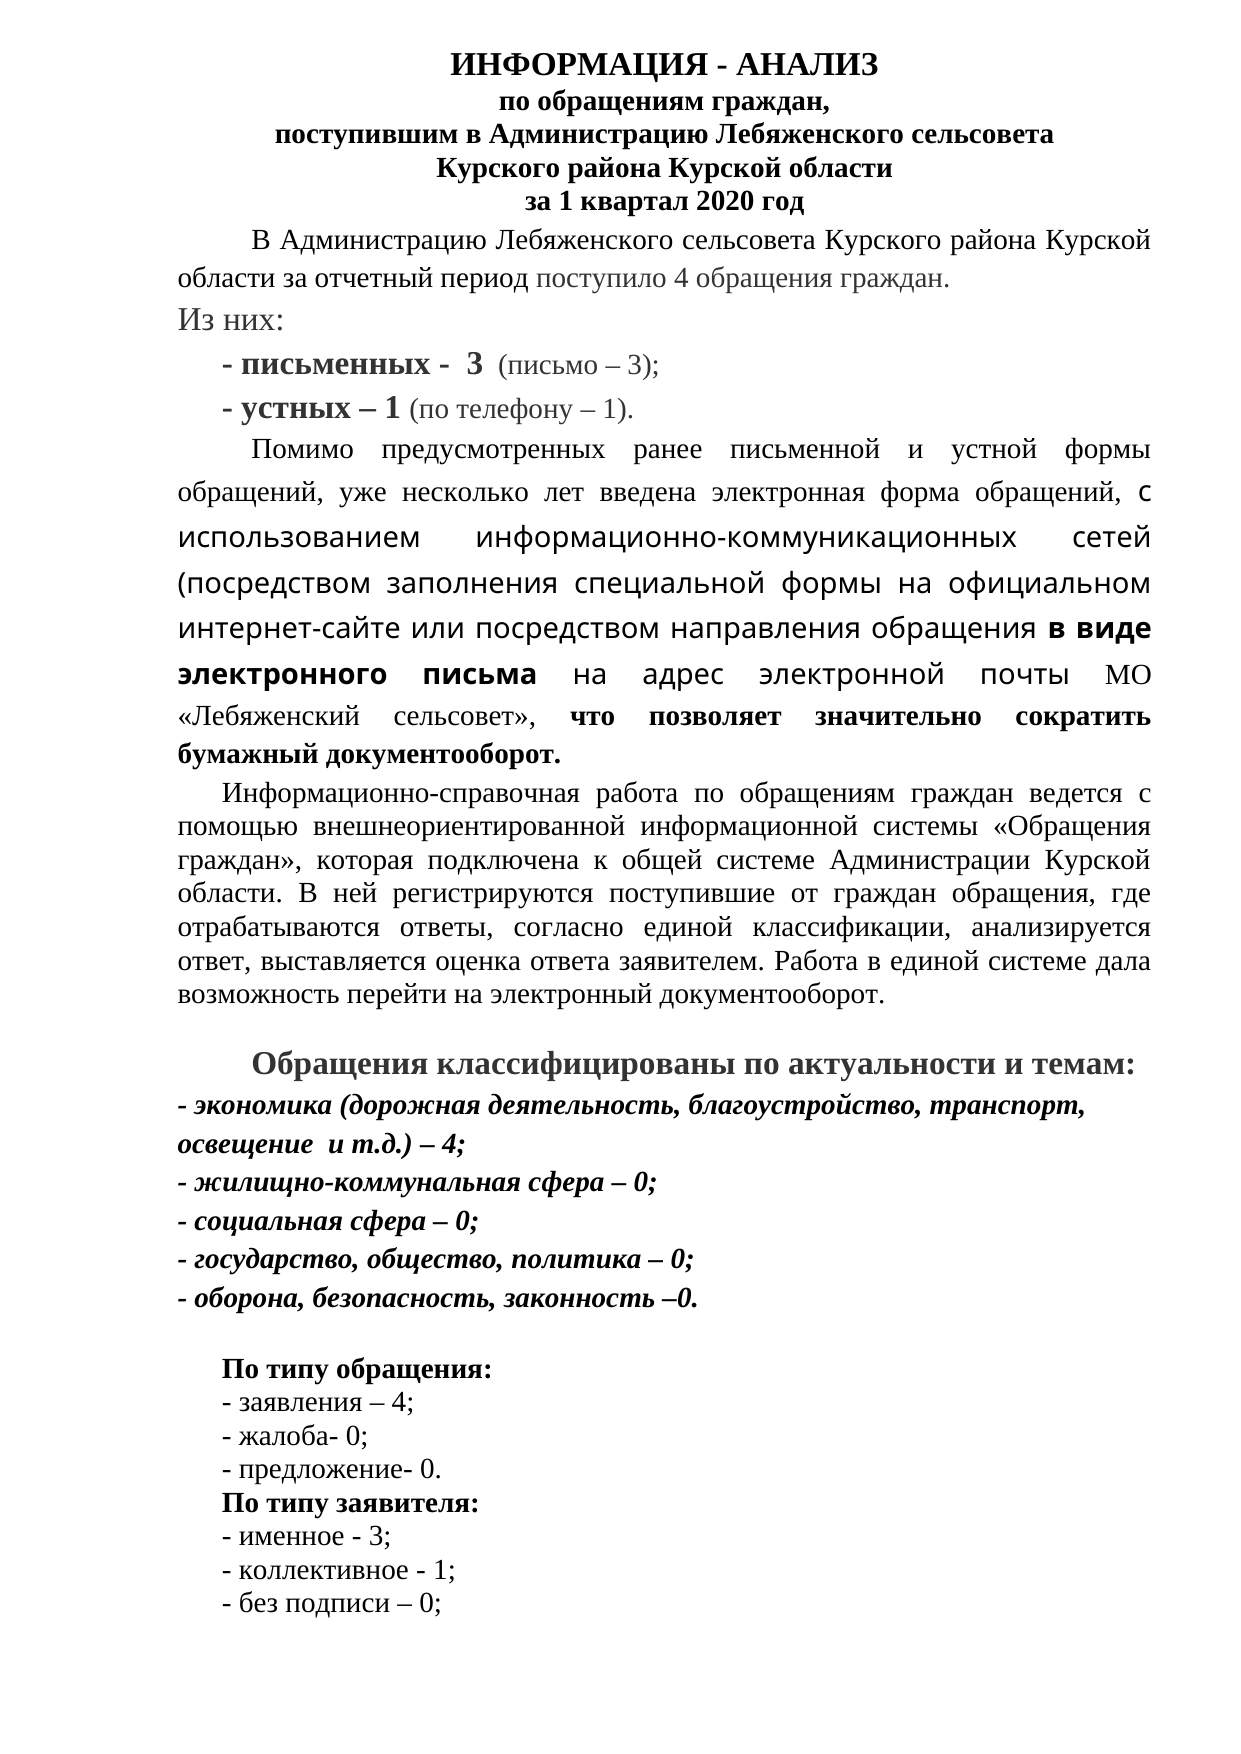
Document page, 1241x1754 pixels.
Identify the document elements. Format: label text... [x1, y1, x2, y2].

text по обращениям граждан, [177, 83, 1152, 116]
text По типу заявителя: [177, 1485, 1196, 1518]
text Помимо предусмотренных ранее письменной и устной формы обращений, уже несколько лет введена электронная форма обращений, с использованием информационно-коммуникационных сетей (посредством заполнения специальной формы на официальном интернет-сайте или посредством направления обращения в виде электронного письма на адрес электронной почты МО «Лебяженский сельсовет», что позволяет значительно сократить бумажный документооборот. [177, 731, 1152, 770]
text - экономика (дорожная деятельность, благоустройство, транспорт, освещение и т.д.) – 4; [177, 1087, 1152, 1159]
text Помимо предусмотренных ранее письменной и устной формы обращений, уже несколько лет введена электронная форма обращений, с использованием информационно-коммуникационных сетей (посредством заполнения специальной формы на официальном интернет-сайте или посредством направления обращения в виде электронного письма на адрес электронной почты МО «Лебяженский сельсовет», что позволяет значительно сократить бумажный документооборот. [177, 431, 1152, 698]
text - без подписи – 0; [177, 1586, 1196, 1619]
text - предложение- 0. [177, 1451, 1196, 1485]
text Информационно-справочная работа по обращениям граждан ведется с помощью внешнеориентированной информационной системы «Обращения граждан», которая подключена к общей системе Администрации Курской области. В ней регистрируются поступившие от граждан обращения, где отрабатываются ответы, согласно единой классификации, анализируется ответ, выставляется оценка ответа заявителем. Работа в единой системе дала возможность перейти на электронный документооборот. [177, 775, 1152, 1010]
text ИНФОРМАЦИЯ - АНАЛИЗ [177, 44, 1152, 83]
text В Администрацию Лебяженского сельсовета Курского района Курской области за отчетный период поступило 4 обращения граждан. [177, 222, 1152, 294]
text - заявления – 4; [177, 1384, 1196, 1418]
text - коллективное - 1; [177, 1552, 1196, 1586]
text поступившим в Администрацию Лебяженского сельсовета Курского района Курской области [177, 116, 1152, 183]
text за 1 квартал 2020 год [177, 183, 1152, 217]
text - письменных - 3 (письмо – 3); [177, 343, 1152, 381]
text - государство, общество, политика – 0; [177, 1241, 1152, 1275]
text - социальная сфера – 0; [177, 1203, 1152, 1236]
text Обращения классифицированы по актуальности и темам: [177, 1043, 1152, 1082]
text - устных – 1 (по телефону – 1). [177, 387, 1152, 425]
text - именное - 3; [177, 1518, 1196, 1552]
text По типу обращения: [177, 1351, 1196, 1384]
text Из них: [177, 299, 1152, 337]
text - жалоба- 0; [177, 1418, 1196, 1451]
text - жилищно-коммунальная сфера – 0; [177, 1164, 1152, 1198]
text - оборона, безопасность, законность –0. [177, 1280, 1152, 1313]
